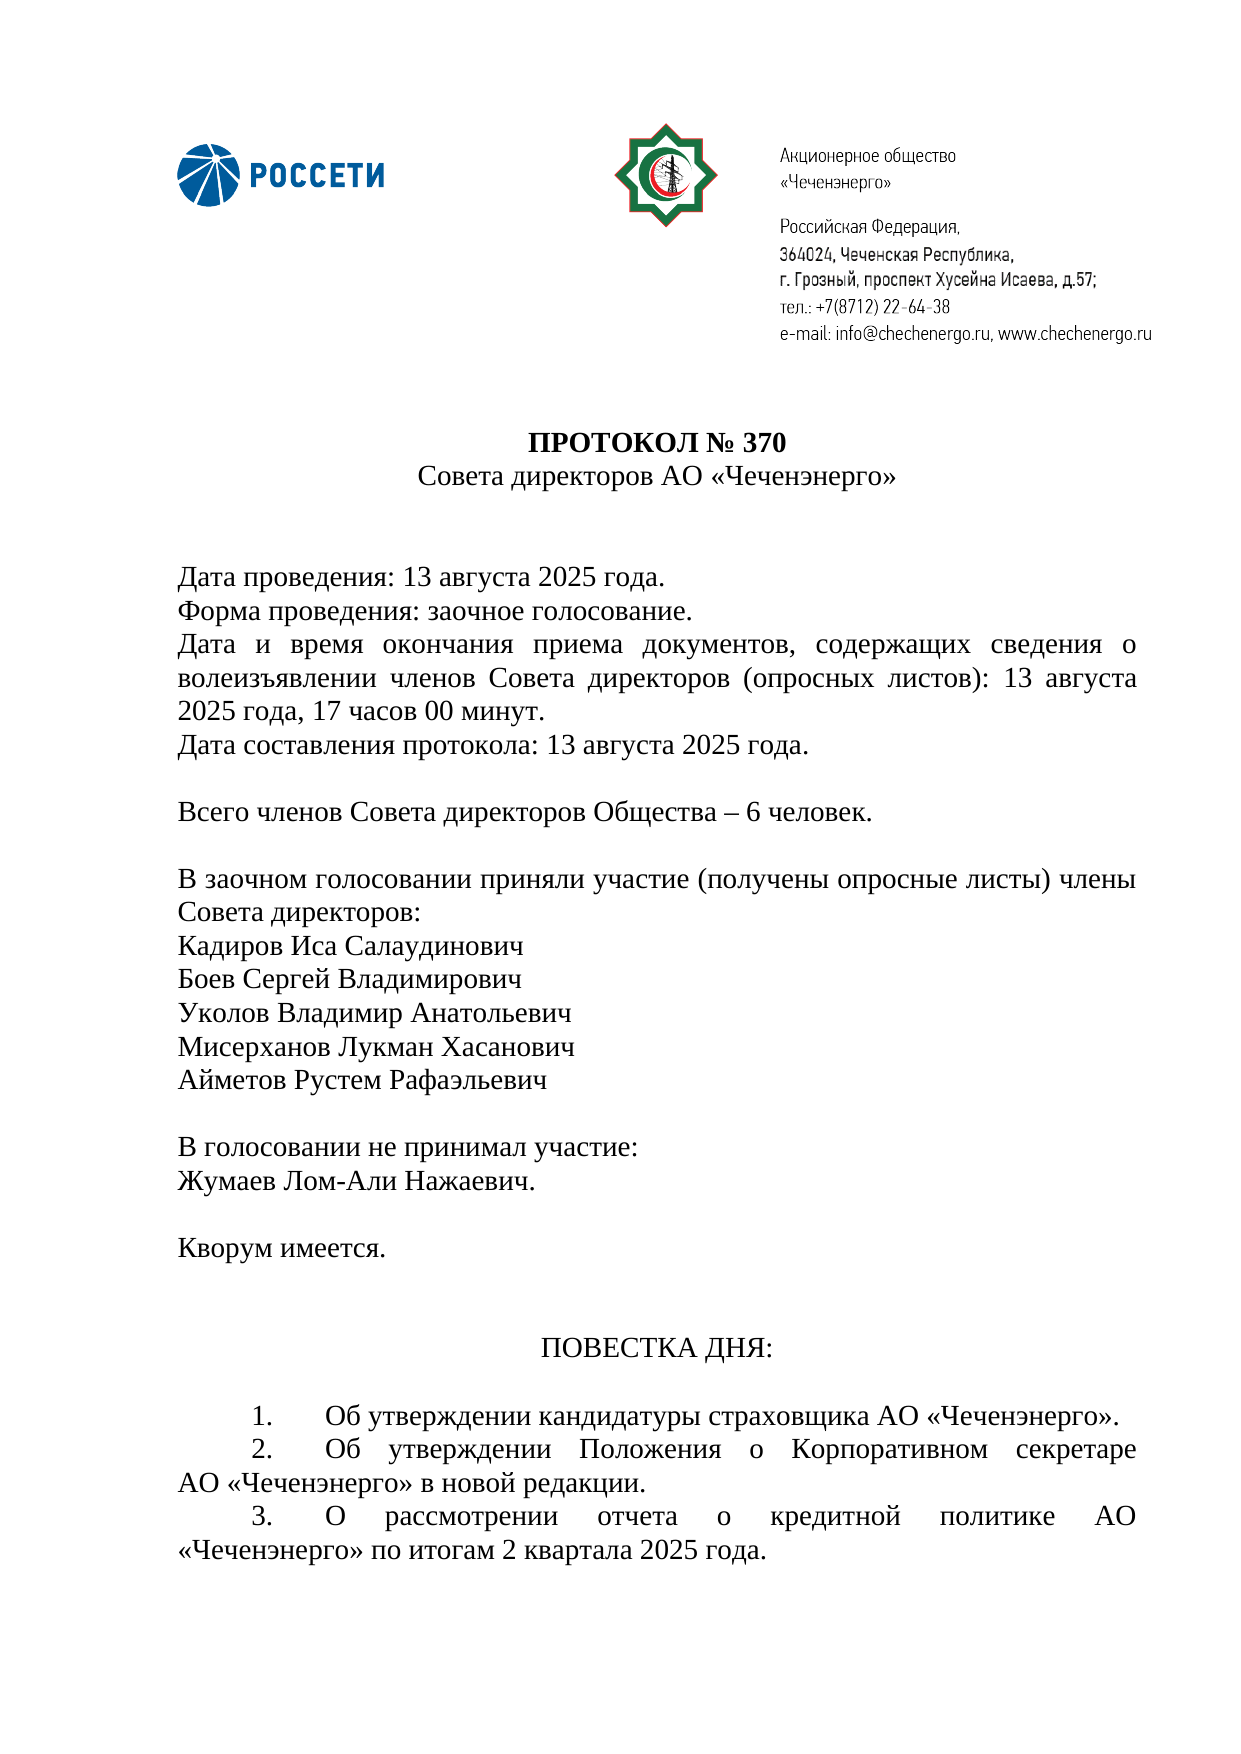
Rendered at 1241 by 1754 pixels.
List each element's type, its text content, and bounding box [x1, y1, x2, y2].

text Кадиров Иса Салаудинович [177, 928, 1137, 962]
text Дата проведения: 13 августа 2025 года. [177, 559, 1137, 593]
list Об утверждении кандидатуры страховщика АО «Чеченэнерго». [177, 1398, 1137, 1431]
text Кворум имеется. [177, 1230, 1137, 1263]
picture [177, 117, 1155, 345]
text Жумаев Лом-Али Нажаевич. [177, 1163, 1137, 1196]
text В заочном голосовании приняли участие (получены опросные листы) члены Совета директоров: [177, 861, 1137, 928]
text ПОВЕСТКА ДНЯ: [177, 1331, 1137, 1364]
text Форма проведения: заочное голосование. [177, 593, 1137, 626]
list Об утверждении Положения о Корпоративном секретаре АО «Чеченэнерго» в новой редакции. [177, 1431, 1137, 1498]
text Дата составления протокола: 13 августа 2025 года. [177, 727, 1137, 760]
text В голосовании не принимал участие: [177, 1129, 1137, 1163]
text Совета директоров АО «Чеченэнерго» [177, 458, 1137, 492]
text Боев Сергей Владимирович [177, 962, 1137, 995]
text Дата и время окончания приема документов, содержащих сведения о волеизъявлении членов Совета директоров (опросных листов): 13 августа 2025 года, 17 часов 00 минут. [177, 626, 1137, 727]
text Айметов Рустем Рафаэльевич [177, 1062, 1137, 1096]
text Всего членов Совета директоров Общества – 6 человек. [177, 794, 1137, 827]
list О рассмотрении отчета о кредитной политике АО «Чеченэнерго» по итогам 2 квартала 2025 года. [177, 1498, 1137, 1565]
text Уколов Владимир Анатольевич [177, 995, 1137, 1029]
text Мисерханов Лукман Хасанович [177, 1029, 1137, 1062]
text ПРОТОКОЛ № 370 [177, 425, 1137, 458]
